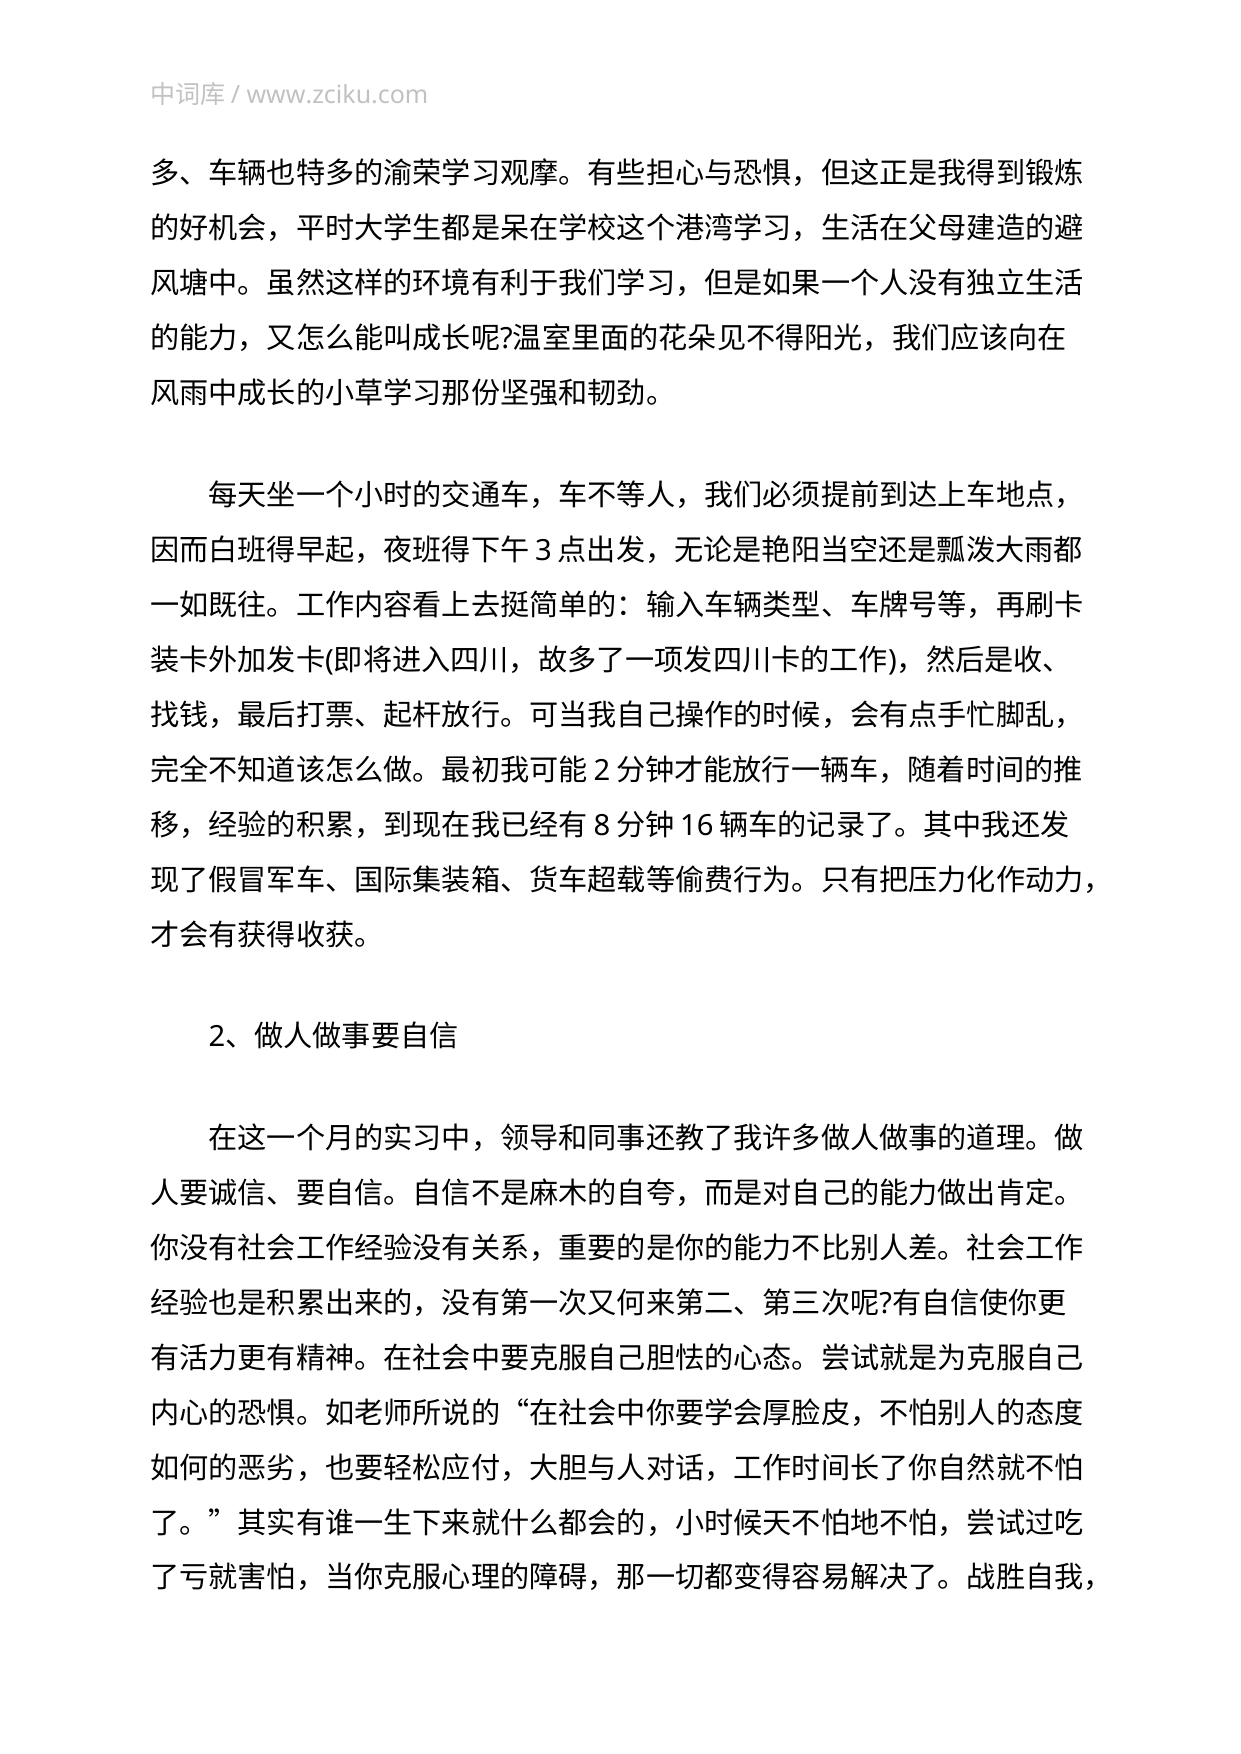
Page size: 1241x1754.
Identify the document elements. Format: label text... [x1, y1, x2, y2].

text 2、做人做事要自信 [150, 1013, 1090, 1055]
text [150, 1115, 1090, 1596]
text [150, 150, 1090, 412]
text 每天坐一个小时的交通车，车不等人，我们必须提前到达上车地点，因而白班得早起，夜班得下午3点出发，无论是艳阳当空还是瓢泼大雨都一如既往。工作内容看上去挺简单的：输入车辆类型、车牌号等，再刷卡装卡外加发卡(即将进入四川，故多了一项发四川卡的工作)，然后是收、找钱，最后打票、起杆放行。可当我自己操作的时候，会有点手忙脚乱，完全不知道该怎么做。最初我可能2分钟才能放行一辆车，随着时间的推移，经验的积累，到现在我已经有8分钟16辆车的记录了。其中我还发现了假冒军车、国际集装箱、货车超载等偷费行为。只有把压力化作动力，才会有获得收获。 [150, 471, 1090, 953]
